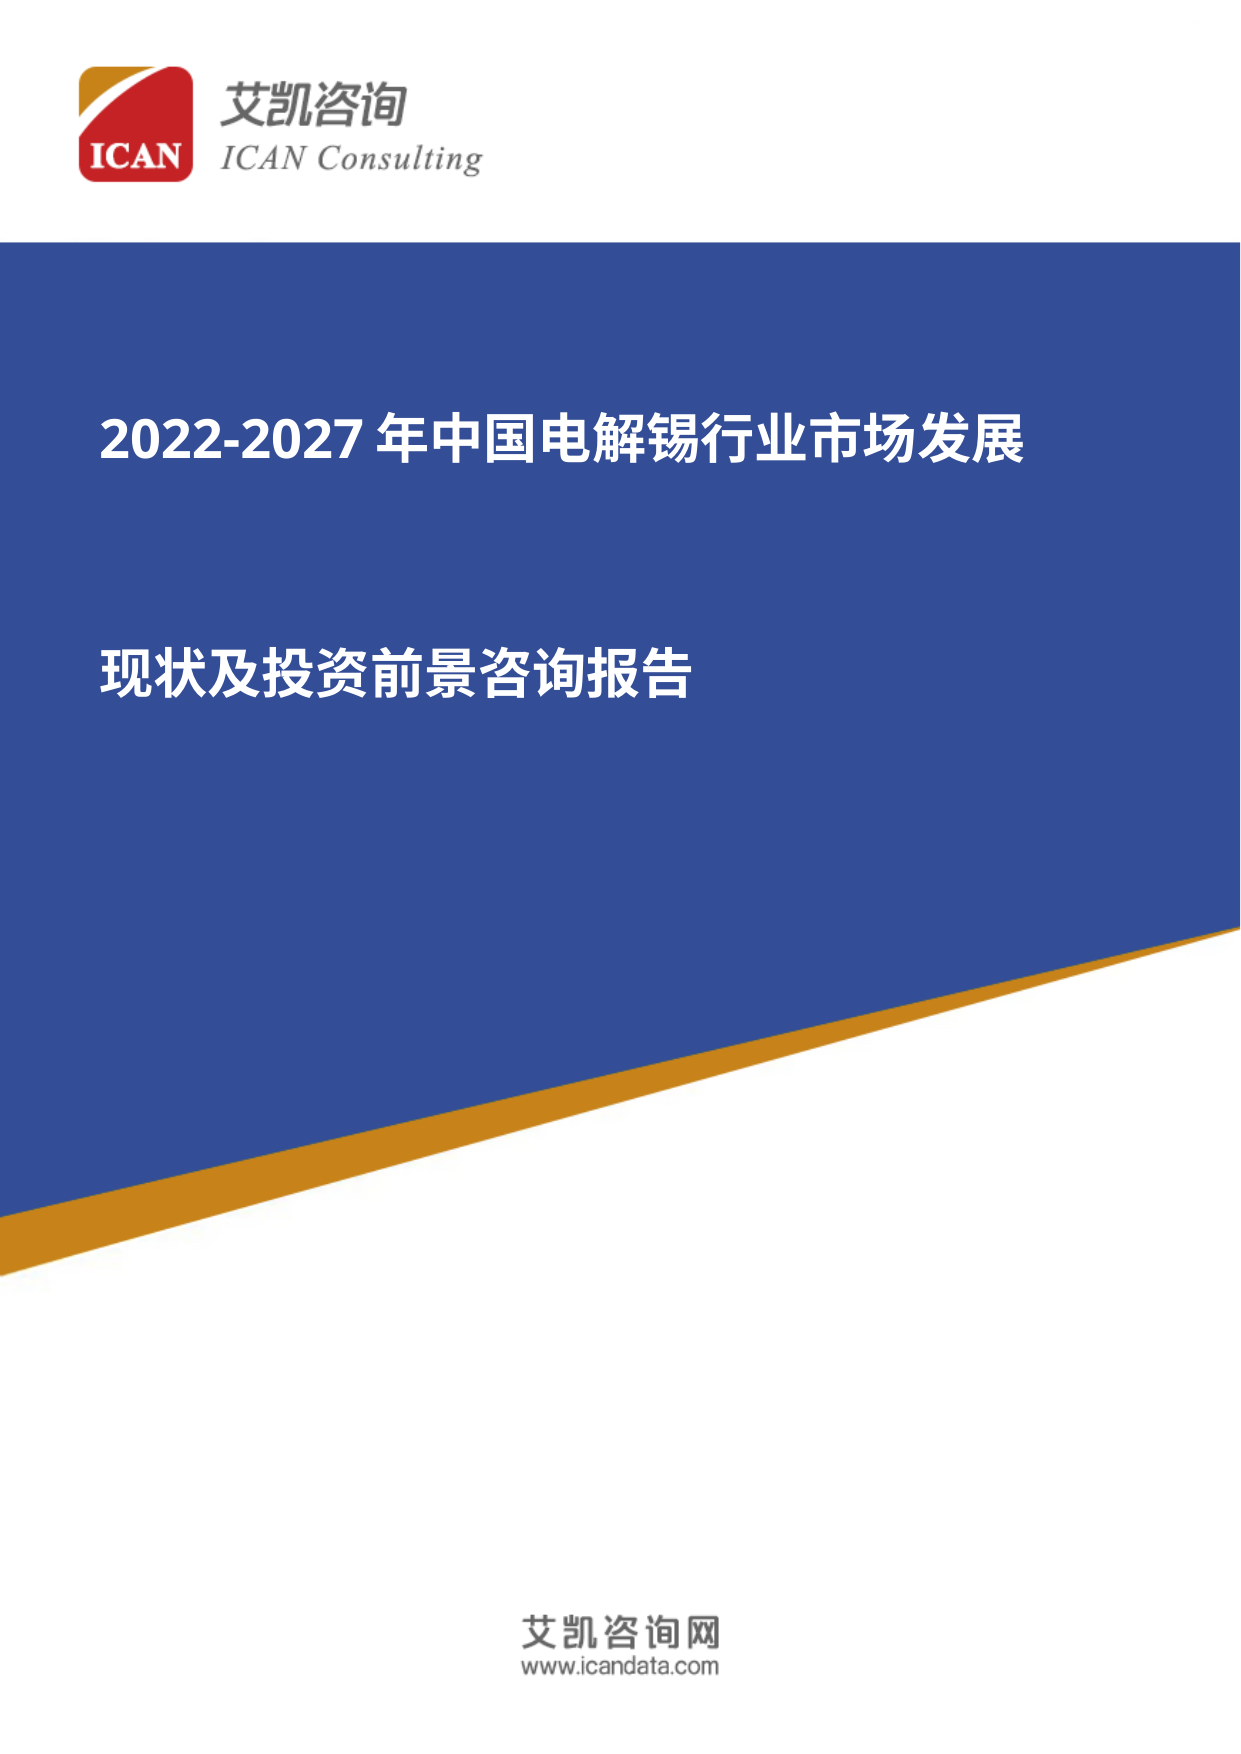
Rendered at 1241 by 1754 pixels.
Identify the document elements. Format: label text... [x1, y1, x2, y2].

subtitle 2022-2027年中国电解锡行业市场发展现状及投资前景咨询报告 [99, 386, 1053, 718]
picture [0, 5, 1241, 1754]
